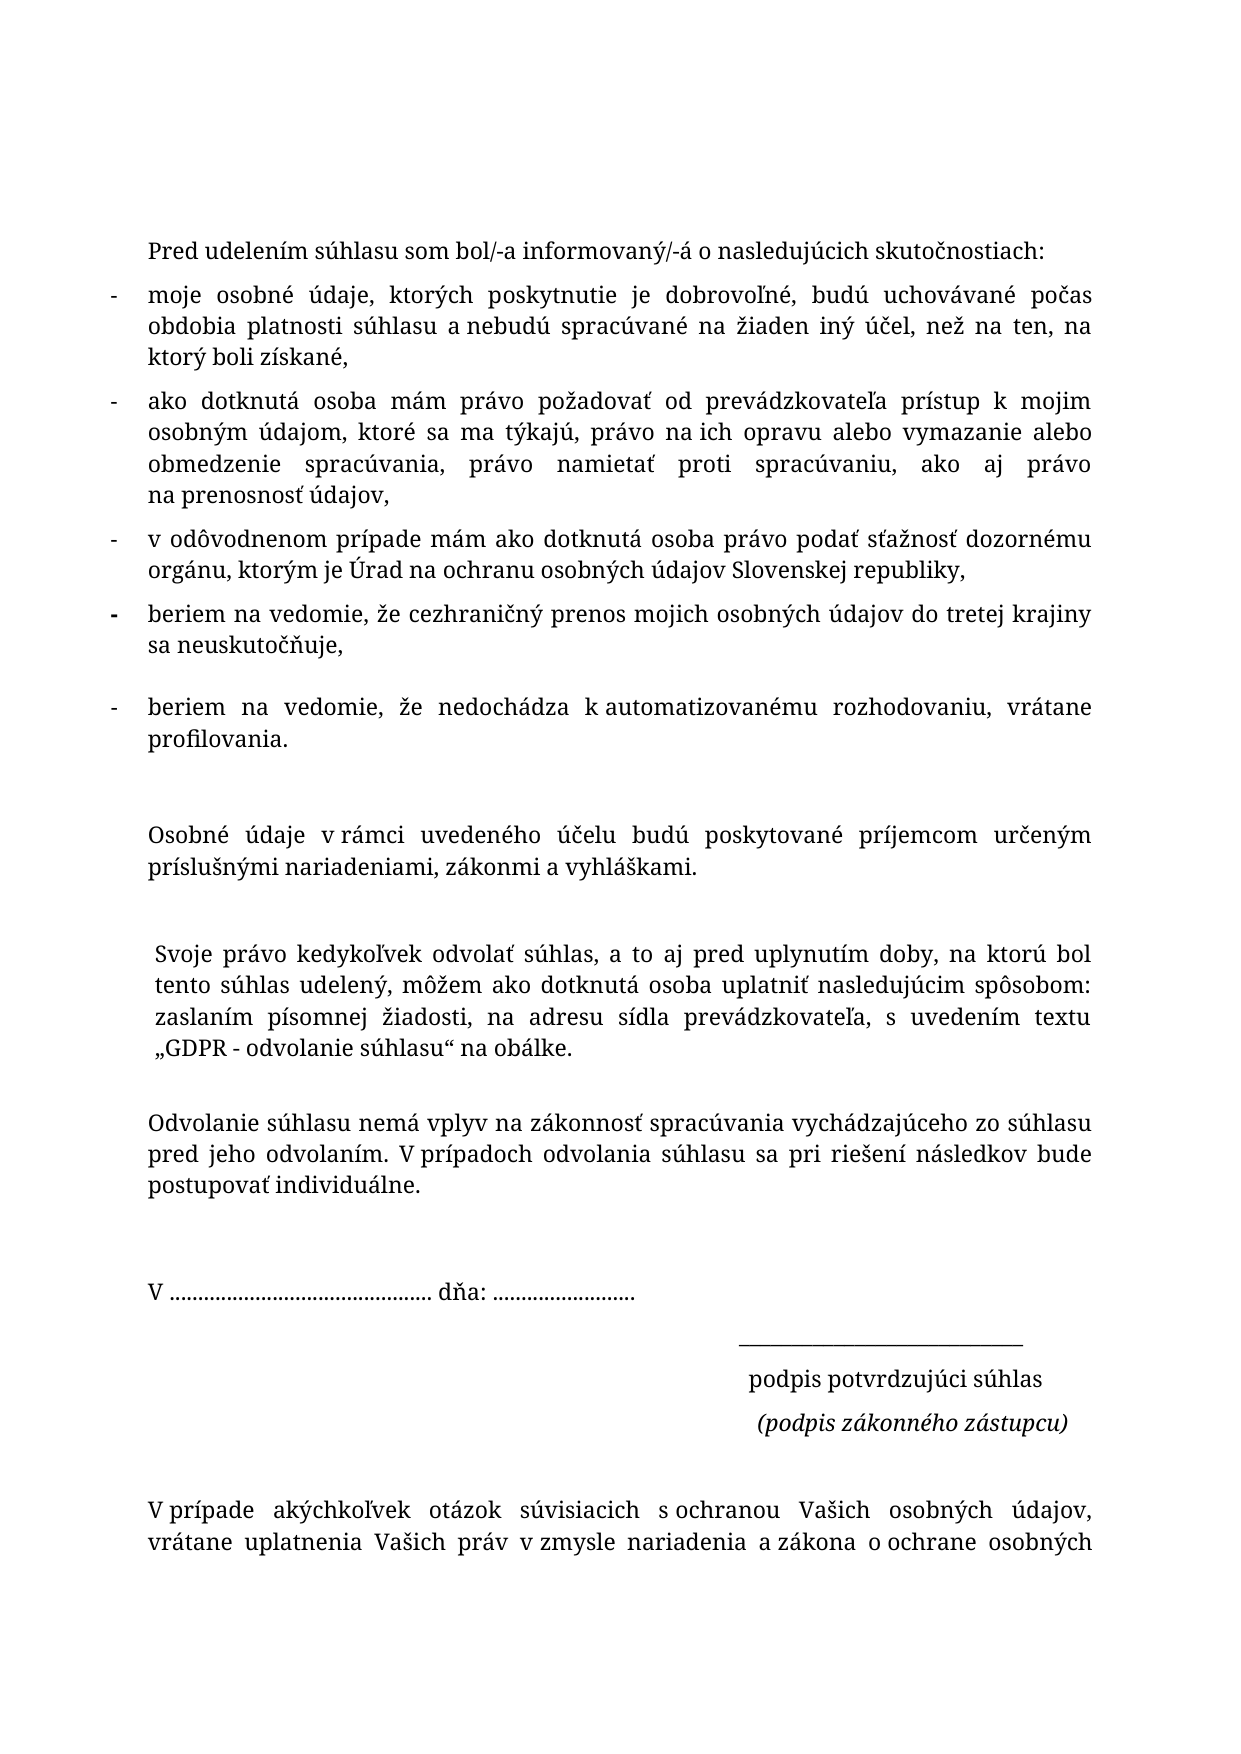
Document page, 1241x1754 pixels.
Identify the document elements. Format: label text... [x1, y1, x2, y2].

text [148, 1494, 1093, 1557]
list moje osobné údaje, ktorých poskytnutie je dobrovoľné, budú uchovávané počas obdobia platnosti súhlasu a nebudú spracúvané na žiaden iný účel, než na ten, na ktorý boli získané, [110, 279, 1093, 373]
text Osobné údaje v rámci uvedeného účelu budú poskytované príjemcom určeným príslušnými nariadeniami, zákonmi a vyhláškami. [148, 819, 1093, 882]
list beriem na vedomie, že nedochádza k automatizovanému rozhodovaniu, vrátane profilovania. [110, 691, 1093, 754]
text Svoje právo kedykoľvek odvolať súhlas, a to aj pred uplynutím doby, na ktorú bol tento súhlas udelený, môžem ako dotknutá osoba uplatniť nasledujúcim spôsobom: zaslaním písomnej žiadosti, na adresu sídla prevádzkovateľa, s uvedením textu „GDPR - odvolanie súhlasu“ na obálke. [154, 938, 1093, 1063]
list ako dotknutá osoba mám právo požadovať od prevádzkovateľa prístup k mojim osobným údajom, ktoré sa ma týkajú, právo na ich opravu alebo vymazanie alebo obmedzenie spracúvania, právo namietať proti spracúvaniu, ako aj právo na prenosnosť údajov, [110, 385, 1093, 510]
list beriem na vedomie, že cezhraničný prenos mojich osobných údajov do tretej krajiny sa neuskutočňuje, [110, 598, 1093, 660]
text podpis potvrdzujúci súhlas [473, 1363, 1093, 1394]
text Pred udelením súhlasu som bol/-a informovaný/-á o nasledujúcich skutočnostiach: [148, 235, 1093, 266]
text (podpis zákonného zástupcu) [710, 1407, 1093, 1438]
text ___________________________ [473, 1319, 1093, 1350]
text Odvolanie súhlasu nemá vplyv na zákonnosť spracúvania vychádzajúceho zo súhlasu pred jeho odvolaním. V prípadoch odvolania súhlasu sa pri riešení následkov bude postupovať individuálne. [148, 1107, 1093, 1200]
text V .............................................. dňa: ......................... [148, 1275, 1093, 1307]
list v odôvodnenom prípade mám ako dotknutá osoba právo podať sťažnosť dozornému orgánu, ktorým je Úrad na ochranu osobných údajov Slovenskej republiky, [110, 523, 1093, 585]
